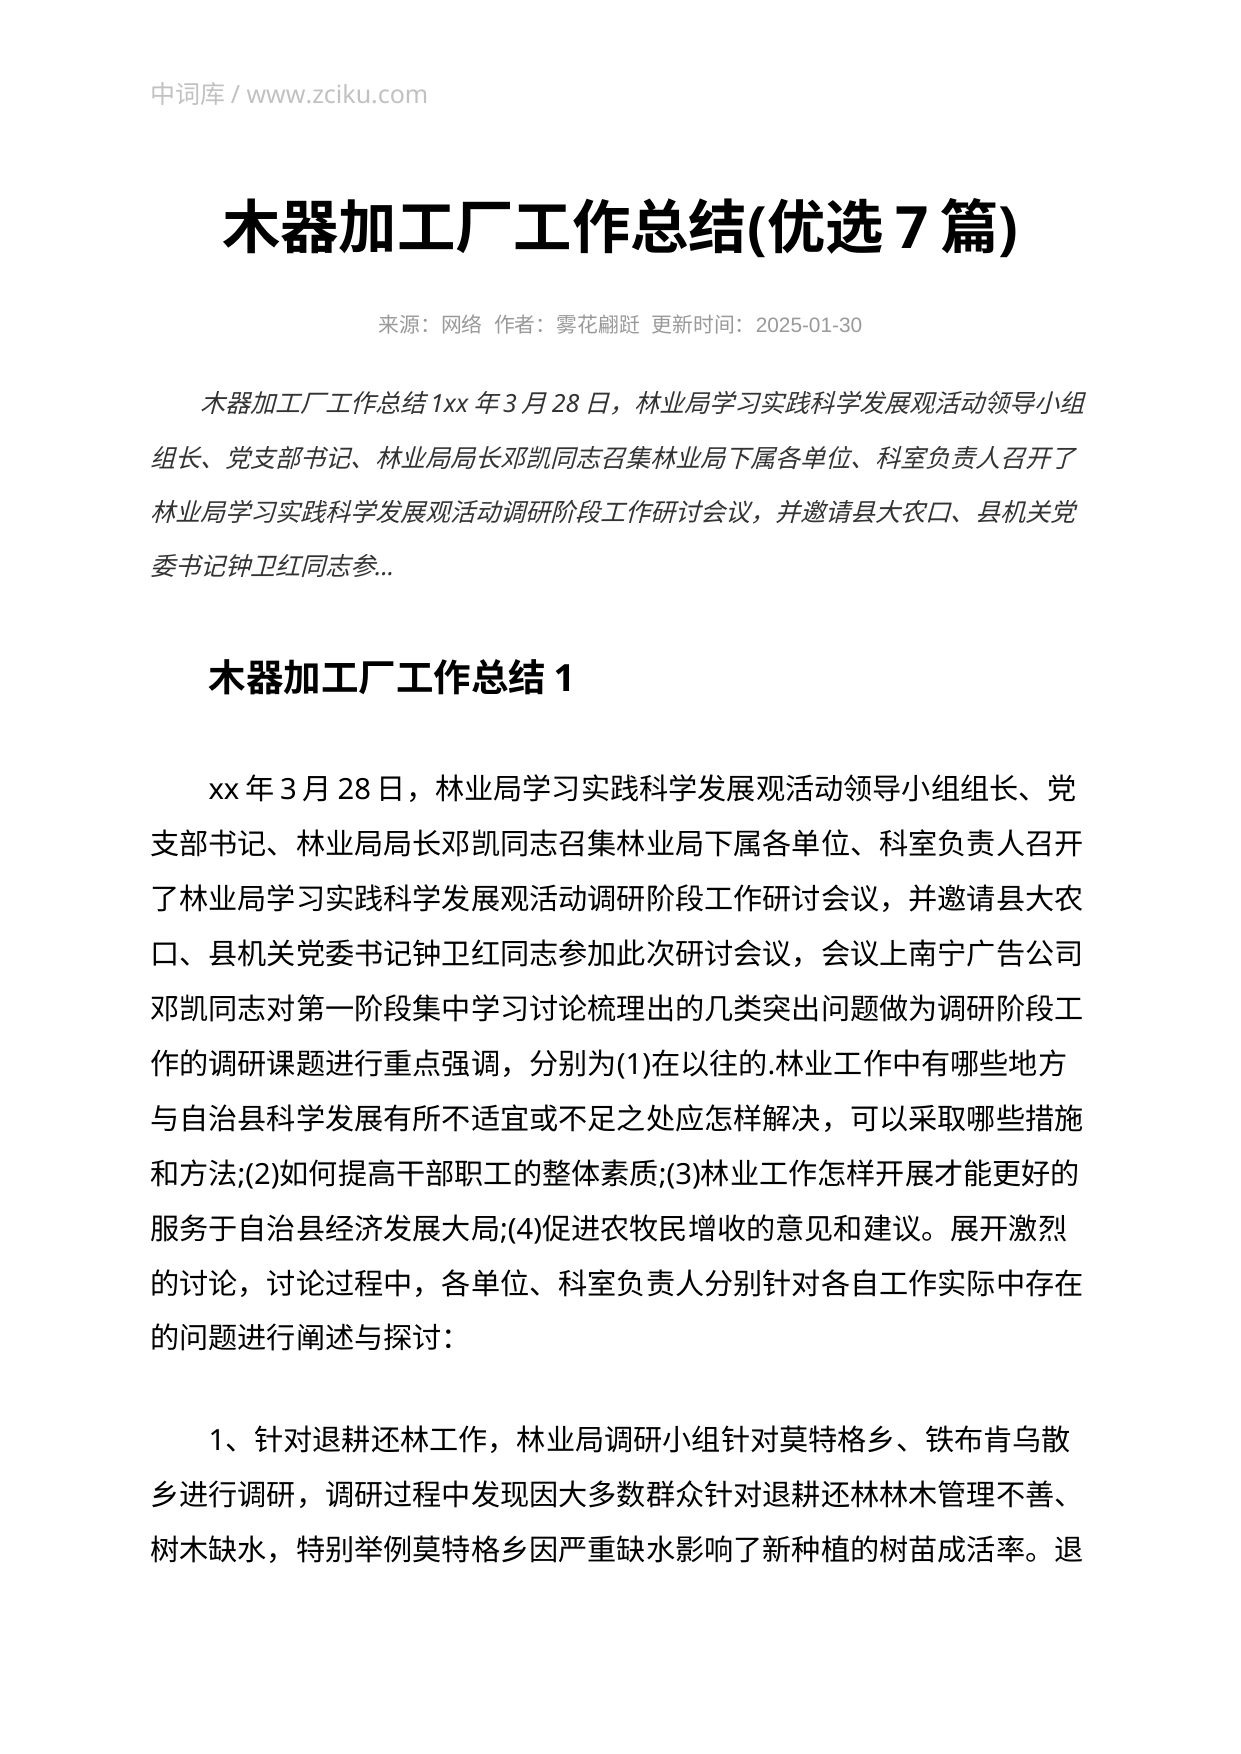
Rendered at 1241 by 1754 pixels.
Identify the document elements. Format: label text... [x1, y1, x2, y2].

text 木器加工厂工作总结1 [150, 648, 1090, 703]
text 来源：网络 作者：雾花翩跹 更新时间：2025-01-30 [150, 313, 1090, 337]
text xx年3月28日，林业局学习实践科学发展观活动领导小组组长、党支部书记、林业局局长邓凯同志召集林业局下属各单位、科室负责人召开了林业局学习实践科学发展观活动调研阶段工作研讨会议，并邀请县大农口、县机关党委书记钟卫红同志参加此次研讨会议，会议上南宁广告公司邓凯同志对第一阶段集中学习讨论梳理出的几类突出问题做为调研阶段工作的调研课题进行重点强调，分别为(1)在以往的.林业工作中有哪些地方与自治县科学发展有所不适宜或不足之处应怎样解决，可以采取哪些措施和方法;(2)如何提高干部职工的整体素质;(3)林业工作怎样开展才能更好的服务于自治县经济发展大局;(4)促进农牧民增收的意见和建议。展开激烈的讨论，讨论过程中，各单位、科室负责人分别针对各自工作实际中存在的问题进行阐述与探讨： [150, 766, 1090, 1357]
subtitle 木器加工厂工作总结(优选7篇) [150, 181, 1090, 266]
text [150, 1417, 1090, 1569]
text 木器加工厂工作总结1xx年3月28日，林业局学习实践科学发展观活动领导小组组长、党支部书记、林业局局长邓凯同志召集林业局下属各单位、科室负责人召开了林业局学习实践科学发展观活动调研阶段工作研讨会议，并邀请县大农口、县机关党委书记钟卫红同志参... [150, 384, 1090, 583]
